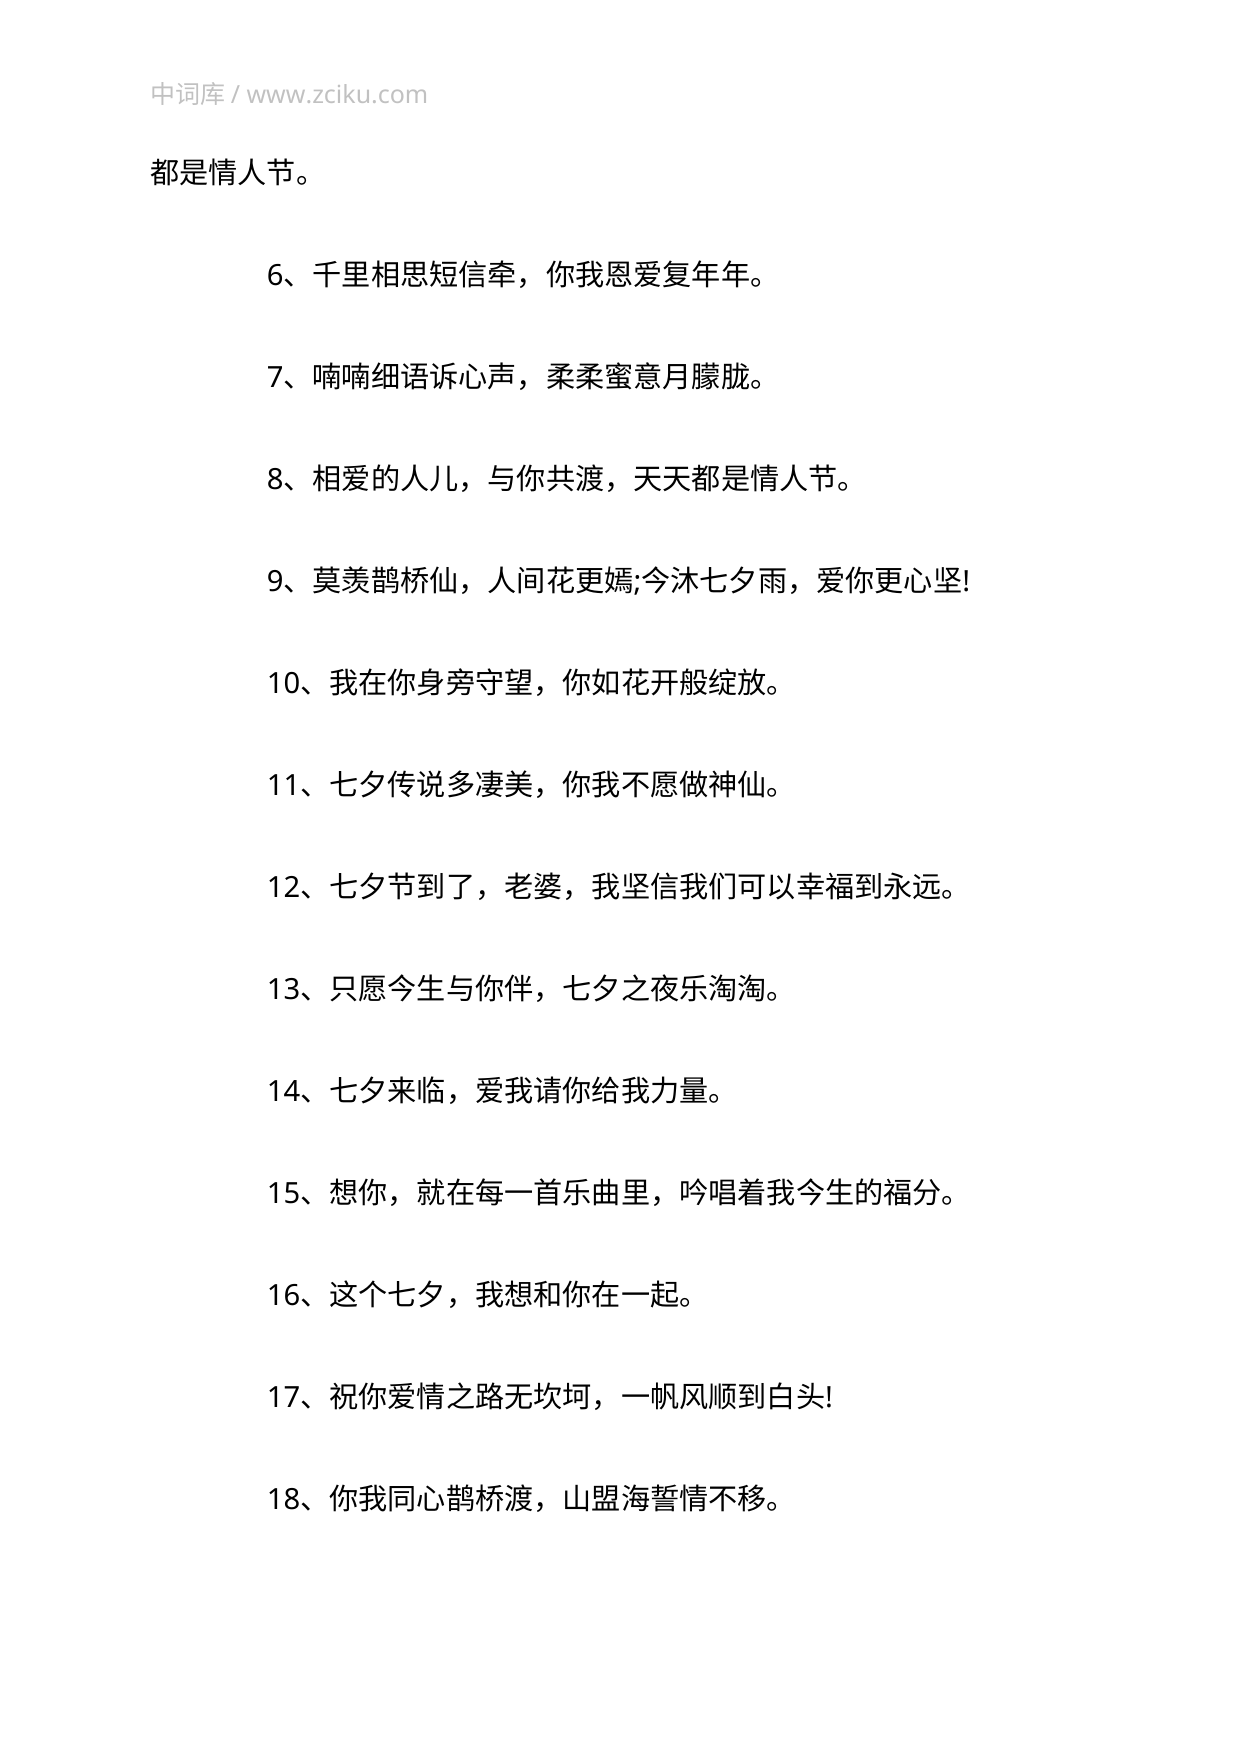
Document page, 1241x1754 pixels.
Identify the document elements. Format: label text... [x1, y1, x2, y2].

text 10、我在你身旁守望，你如花开般绽放。 [150, 660, 1090, 702]
text 12、七夕节到了，老婆，我坚信我们可以幸福到永远。 [150, 864, 1090, 906]
text 8、相爱的人儿，与你共渡，天天都是情人节。 [150, 456, 1090, 498]
text 6、千里相思短信牵，你我恩爱复年年。 [150, 252, 1090, 294]
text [150, 150, 1090, 192]
text 17、祝你爱情之路无坎坷，一帆风顺到白头! [150, 1373, 1090, 1416]
text 15、想你，就在每一首乐曲里，吟唱着我今生的福分。 [150, 1169, 1090, 1212]
text 14、七夕来临，爱我请你给我力量。 [150, 1068, 1090, 1110]
text 9、莫羡鹊桥仙，人间花更嫣;今沐七夕雨，爱你更心坚! [150, 558, 1090, 600]
text 13、只愿今生与你伴，七夕之夜乐淘淘。 [150, 966, 1090, 1008]
text 16、这个七夕，我想和你在一起。 [150, 1272, 1090, 1314]
text 7、喃喃细语诉心声，柔柔蜜意月朦胧。 [150, 354, 1090, 396]
text 18、你我同心鹊桥渡，山盟海誓情不移。 [150, 1476, 1090, 1518]
text 11、七夕传说多凄美，你我不愿做神仙。 [150, 762, 1090, 804]
